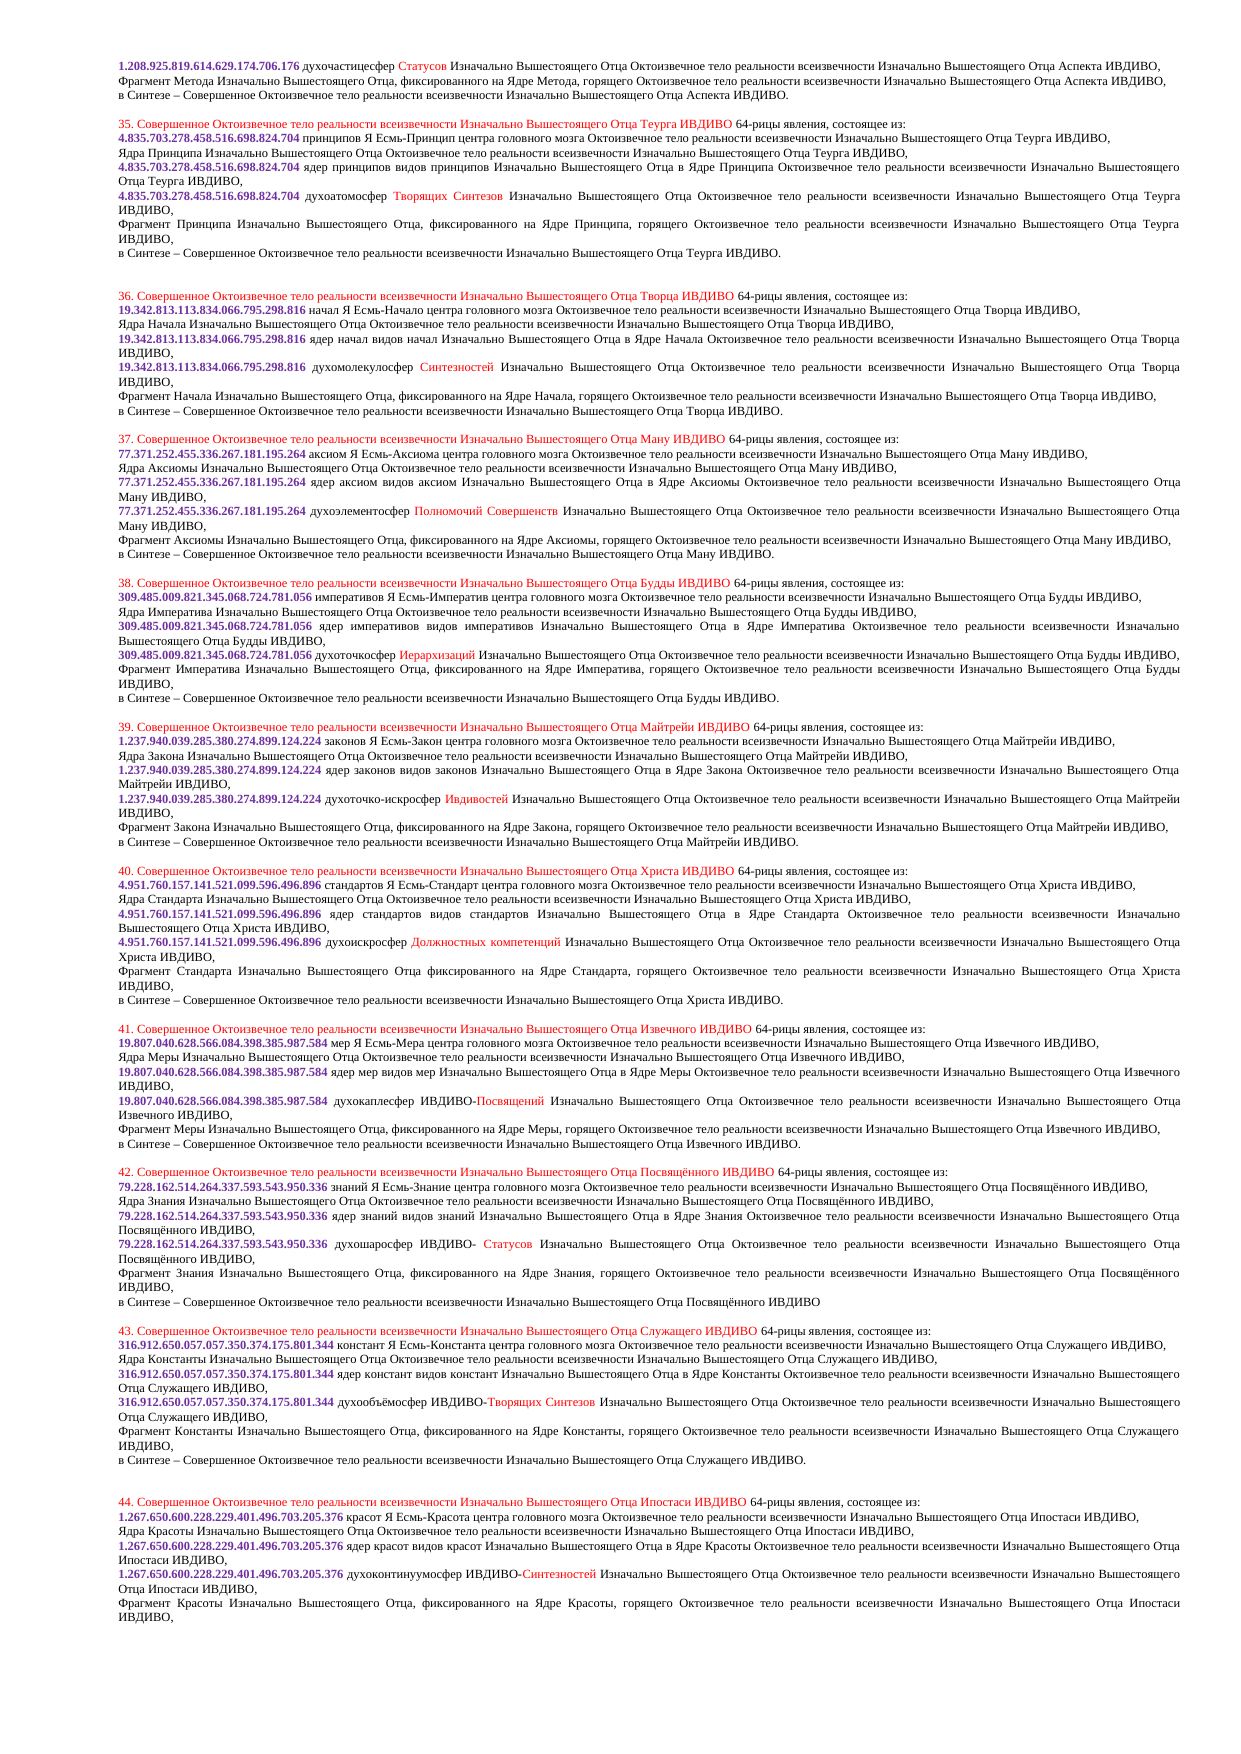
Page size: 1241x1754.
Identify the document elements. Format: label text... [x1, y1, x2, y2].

text 79.228.162.514.264.337.593.543.950.336 духошаросфер ИВДИВО- Статусов Изначально Вышестоящего Отца Октоизвечное тело реальности всеизвечности Изначально Вышестоящего Отца Посвящённого ИВДИВО, [118, 1237, 1181, 1266]
text 79.228.162.514.264.337.593.543.950.336 ядер знаний видов знаний Изначально Вышестоящего Отца в Ядре Знания Октоизвечное тело реальности всеизвечности Изначально Вышестоящего Отца Посвящённого ИВДИВО, [118, 1208, 1181, 1237]
text в Синтезе – Совершенное Октоизвечное тело реальности всеизвечности Изначально Вышестоящего Отца Посвящённого ИВДИВО [118, 1294, 1181, 1309]
text Фрагмент Константы Изначально Вышестоящего Отца, фиксированного на Ядре Константы, горящего Октоизвечное тело реальности всеизвечности Изначально Вышестоящего Отца Служащего ИВДИВО, [118, 1424, 1181, 1453]
text Ядра Принципа Изначально Вышестоящего Отца Октоизвечное тело реальности всеизвечности Изначально Вышестоящего Отца Теурга ИВДИВО, [118, 145, 1181, 160]
text в Синтезе – Совершенное Октоизвечное тело реальности всеизвечности Изначально Вышестоящего Отца Теурга ИВДИВО. [118, 246, 1181, 260]
text 1.267.650.600.228.229.401.496.703.205.376 красот Я Есмь-Красота центра головного мозга Октоизвечное тело реальности всеизвечности Изначально Вышестоящего Отца Ипостаси ИВДИВО, [118, 1509, 1181, 1524]
text 1.267.650.600.228.229.401.496.703.205.376 ядер красот видов красот Изначально Вышестоящего Отца в Ядре Красоты Октоизвечное тело реальности всеизвечности Изначально Вышестоящего Отца Ипостаси ИВДИВО, [118, 1538, 1181, 1567]
text в Синтезе – Совершенное Октоизвечное тело реальности всеизвечности Изначально Вышестоящего Отца Майтрейи ИВДИВО. [118, 834, 1181, 849]
text Фрагмент Начала Изначально Вышестоящего Отца, фиксированного на Ядре Начала, горящего Октоизвечное тело реальности всеизвечности Изначально Вышестоящего Отца Творца ИВДИВО, [118, 389, 1181, 403]
text в Синтезе – Совершенное Октоизвечное тело реальности всеизвечности Изначально Вышестоящего Отца Служащего ИВДИВО. [118, 1453, 1181, 1467]
text 41. Совершенное Октоизвечное тело реальности всеизвечности Изначально Вышестоящего Отца Извечного ИВДИВО 64-рицы явления, состоящее из: [118, 1021, 1181, 1036]
text в Синтезе – Совершенное Октоизвечное тело реальности всеизвечности Изначально Вышестоящего Отца Ману ИВДИВО. [118, 547, 1181, 561]
text 19.807.040.628.566.084.398.385.987.584 мер Я Есмь-Мера центра головного мозга Октоизвечное тело реальности всеизвечности Изначально Вышестоящего Отца Извечного ИВДИВО, [118, 1036, 1181, 1050]
text 19.807.040.628.566.084.398.385.987.584 духокаплесфер ИВДИВО-Посвящений Изначально Вышестоящего Отца Октоизвечное тело реальности всеизвечности Изначально Вышестоящего Отца Извечного ИВДИВО, [118, 1093, 1181, 1122]
text 4.835.703.278.458.516.698.824.704 принципов Я Есмь-Принцип центра головного мозга Октоизвечное тело реальности всеизвечности Изначально Вышестоящего Отца Теурга ИВДИВО, [118, 131, 1181, 145]
text 1.237.940.039.285.380.274.899.124.224 законов Я Есмь-Закон центра головного мозга Октоизвечное тело реальности всеизвечности Изначально Вышестоящего Отца Майтрейи ИВДИВО, [118, 734, 1181, 748]
text 309.485.009.821.345.068.724.781.056 ядер императивов видов императивов Изначально Вышестоящего Отца в Ядре Императива Октоизвечное тело реальности всеизвечности Изначально Вышестоящего Отца Будды ИВДИВО, [118, 619, 1181, 648]
text Ядра Константы Изначально Вышестоящего Отца Октоизвечное тело реальности всеизвечности Изначально Вышестоящего Отца Служащего ИВДИВО, [118, 1352, 1181, 1366]
text Фрагмент Закона Изначально Вышестоящего Отца, фиксированного на Ядре Закона, горящего Октоизвечное тело реальности всеизвечности Изначально Вышестоящего Отца Майтрейи ИВДИВО, [118, 820, 1181, 834]
text Ядра Аксиомы Изначально Вышестоящего Отца Октоизвечное тело реальности всеизвечности Изначально Вышестоящего Отца Ману ИВДИВО, [118, 461, 1181, 475]
text Фрагмент Аксиомы Изначально Вышестоящего Отца, фиксированного на Ядре Аксиомы, горящего Октоизвечное тело реальности всеизвечности Изначально Вышестоящего Отца Ману ИВДИВО, [118, 533, 1181, 547]
text 19.342.813.113.834.066.795.298.816 духомолекулосфер Синтезностей Изначально Вышестоящего Отца Октоизвечное тело реальности всеизвечности Изначально Вышестоящего Отца Творца ИВДИВО, [118, 360, 1181, 389]
text 19.342.813.113.834.066.795.298.816 ядер начал видов начал Изначально Вышестоящего Отца в Ядре Начала Октоизвечное тело реальности всеизвечности Изначально Вышестоящего Отца Творца ИВДИВО, [118, 331, 1181, 360]
text Ядра Закона Изначально Вышестоящего Отца Октоизвечное тело реальности всеизвечности Изначально Вышестоящего Отца Майтрейи ИВДИВО, [118, 748, 1181, 763]
text Фрагмент Принципа Изначально Вышестоящего Отца, фиксированного на Ядре Принципа, горящего Октоизвечное тело реальности всеизвечности Изначально Вышестоящего Отца Теурга ИВДИВО, [118, 217, 1181, 246]
text 42. Совершенное Октоизвечное тело реальности всеизвечности Изначально Вышестоящего Отца Посвящённого ИВДИВО 64-рицы явления, состоящее из: [118, 1165, 1181, 1179]
text Ядра Знания Изначально Вышестоящего Отца Октоизвечное тело реальности всеизвечности Изначально Вышестоящего Отца Посвящённого ИВДИВО, [118, 1194, 1181, 1208]
text Фрагмент Меры Изначально Вышестоящего Отца, фиксированного на Ядре Меры, горящего Октоизвечное тело реальности всеизвечности Изначально Вышестоящего Отца Извечного ИВДИВО, [118, 1122, 1181, 1136]
text Ядра Стандарта Изначально Вышестоящего Отца Октоизвечное тело реальности всеизвечности Изначально Вышестоящего Отца Христа ИВДИВО, [118, 892, 1181, 906]
text 19.807.040.628.566.084.398.385.987.584 ядер мер видов мер Изначально Вышестоящего Отца в Ядре Меры Октоизвечное тело реальности всеизвечности Изначально Вышестоящего Отца Извечного ИВДИВО, [118, 1064, 1181, 1093]
text 316.912.650.057.057.350.374.175.801.344 духообъёмосфер ИВДИВО-Творящих Синтезов Изначально Вышестоящего Отца Октоизвечное тело реальности всеизвечности Изначально Вышестоящего Отца Служащего ИВДИВО, [118, 1395, 1181, 1424]
text 36. Совершенное Октоизвечное тело реальности всеизвечности Изначально Вышестоящего Отца Творца ИВДИВО 64-рицы явления, состоящее из: [118, 288, 1181, 303]
text Фрагмент Стандарта Изначально Вышестоящего Отца фиксированного на Ядре Стандарта, горящего Октоизвечное тело реальности всеизвечности Изначально Вышестоящего Отца Христа ИВДИВО, [118, 964, 1181, 993]
text 1.267.650.600.228.229.401.496.703.205.376 духоконтинуумосфер ИВДИВО-Синтезностей Изначально Вышестоящего Отца Октоизвечное тело реальности всеизвечности Изначально Вышестоящего Отца Ипостаси ИВДИВО, [118, 1567, 1181, 1596]
text 1.237.940.039.285.380.274.899.124.224 ядер законов видов законов Изначально Вышестоящего Отца в Ядре Закона Октоизвечное тело реальности всеизвечности Изначально Вышестоящего Отца Майтрейи ИВДИВО, [118, 763, 1181, 791]
text 19.342.813.113.834.066.795.298.816 начал Я Есмь-Начало центра головного мозга Октоизвечное тело реальности всеизвечности Изначально Вышестоящего Отца Творца ИВДИВО, [118, 303, 1181, 317]
text Ядра Красоты Изначально Вышестоящего Отца Октоизвечное тело реальности всеизвечности Изначально Вышестоящего Отца Ипостаси ИВДИВО, [118, 1524, 1181, 1538]
text Фрагмент Метода Изначально Вышестоящего Отца, фиксированного на Ядре Метода, горящего Октоизвечное тело реальности всеизвечности Изначально Вышестоящего Отца Аспекта ИВДИВО, [118, 73, 1181, 88]
text 4.951.760.157.141.521.099.596.496.896 духоискросфер Должностных компетенций Изначально Вышестоящего Отца Октоизвечное тело реальности всеизвечности Изначально Вышестоящего Отца Христа ИВДИВО, [118, 935, 1181, 964]
text 77.371.252.455.336.267.181.195.264 ядер аксиом видов аксиом Изначально Вышестоящего Отца в Ядре Аксиомы Октоизвечное тело реальности всеизвечности Изначально Вышестоящего Отца Ману ИВДИВО, [118, 475, 1181, 504]
text Фрагмент Знания Изначально Вышестоящего Отца, фиксированного на Ядре Знания, горящего Октоизвечное тело реальности всеизвечности Изначально Вышестоящего Отца Посвящённого ИВДИВО, [118, 1266, 1181, 1294]
text 4.951.760.157.141.521.099.596.496.896 стандартов Я Есмь-Стандарт центра головного мозга Октоизвечное тело реальности всеизвечности Изначально Вышестоящего Отца Христа ИВДИВО, [118, 878, 1181, 892]
text 4.835.703.278.458.516.698.824.704 духоатомосфер Творящих Синтезов Изначально Вышестоящего Отца Октоизвечное тело реальности всеизвечности Изначально Вышестоящего Отца Теурга ИВДИВО, [118, 188, 1181, 217]
text 77.371.252.455.336.267.181.195.264 аксиом Я Есмь-Аксиома центра головного мозга Октоизвечное тело реальности всеизвечности Изначально Вышестоящего Отца Ману ИВДИВО, [118, 446, 1181, 461]
text Фрагмент Красоты Изначально Вышестоящего Отца, фиксированного на Ядре Красоты, горящего Октоизвечное тело реальности всеизвечности Изначально Вышестоящего Отца Ипостаси ИВДИВО, [118, 1596, 1181, 1624]
text в Синтезе – Совершенное Октоизвечное тело реальности всеизвечности Изначально Вышестоящего Отца Аспекта ИВДИВО. [118, 88, 1181, 102]
text 39. Совершенное Октоизвечное тело реальности всеизвечности Изначально Вышестоящего Отца Майтрейи ИВДИВО 64-рицы явления, состоящее из: [118, 719, 1181, 734]
text в Синтезе – Совершенное Октоизвечное тело реальности всеизвечности Изначально Вышестоящего Отца Извечного ИВДИВО. [118, 1136, 1181, 1151]
text 316.912.650.057.057.350.374.175.801.344 ядер констант видов констант Изначально Вышестоящего Отца в Ядре Константы Октоизвечное тело реальности всеизвечности Изначально Вышестоящего Отца Служащего ИВДИВО, [118, 1366, 1181, 1395]
text 1.237.940.039.285.380.274.899.124.224 духоточко-искросфер Ивдивостей Изначально Вышестоящего Отца Октоизвечное тело реальности всеизвечности Изначально Вышестоящего Отца Майтрейи ИВДИВО, [118, 791, 1181, 820]
text 4.951.760.157.141.521.099.596.496.896 ядер стандартов видов стандартов Изначально Вышестоящего Отца в Ядре Стандарта Октоизвечное тело реальности всеизвечности Изначально Вышестоящего Отца Христа ИВДИВО, [118, 906, 1181, 935]
text 79.228.162.514.264.337.593.543.950.336 знаний Я Есмь-Знание центра головного мозга Октоизвечное тело реальности всеизвечности Изначально Вышестоящего Отца Посвящённого ИВДИВО, [118, 1179, 1181, 1194]
text 77.371.252.455.336.267.181.195.264 духоэлементосфер Полномочий Совершенств Изначально Вышестоящего Отца Октоизвечное тело реальности всеизвечности Изначально Вышестоящего Отца Ману ИВДИВО, [118, 504, 1181, 533]
text 40. Совершенное Октоизвечное тело реальности всеизвечности Изначально Вышестоящего Отца Христа ИВДИВО 64-рицы явления, состоящее из: [118, 863, 1181, 878]
text 38. Совершенное Октоизвечное тело реальности всеизвечности Изначально Вышестоящего Отца Будды ИВДИВО 64-рицы явления, состоящее из: [118, 576, 1181, 590]
text в Синтезе – Совершенное Октоизвечное тело реальности всеизвечности Изначально Вышестоящего Отца Будды ИВДИВО. [118, 691, 1181, 705]
text 316.912.650.057.057.350.374.175.801.344 констант Я Есмь-Константа центра головного мозга Октоизвечное тело реальности всеизвечности Изначально Вышестоящего Отца Служащего ИВДИВО, [118, 1338, 1181, 1352]
text 37. Совершенное Октоизвечное тело реальности всеизвечности Изначально Вышестоящего Отца Ману ИВДИВО 64-рицы явления, состоящее из: [118, 432, 1181, 446]
text 1.208.925.819.614.629.174.706.176 духочастицесфер Статусов Изначально Вышестоящего Отца Октоизвечное тело реальности всеизвечности Изначально Вышестоящего Отца Аспекта ИВДИВО, [118, 59, 1181, 73]
text 309.485.009.821.345.068.724.781.056 императивов Я Есмь-Императив центра головного мозга Октоизвечное тело реальности всеизвечности Изначально Вышестоящего Отца Будды ИВДИВО, [118, 590, 1181, 604]
text Ядра Начала Изначально Вышестоящего Отца Октоизвечное тело реальности всеизвечности Изначально Вышестоящего Отца Творца ИВДИВО, [118, 317, 1181, 331]
text в Синтезе – Совершенное Октоизвечное тело реальности всеизвечности Изначально Вышестоящего Отца Творца ИВДИВО. [118, 403, 1181, 418]
text 309.485.009.821.345.068.724.781.056 духоточкосфер Иерархизаций Изначально Вышестоящего Отца Октоизвечное тело реальности всеизвечности Изначально Вышестоящего Отца Будды ИВДИВО, [118, 648, 1181, 662]
text Ядра Меры Изначально Вышестоящего Отца Октоизвечное тело реальности всеизвечности Изначально Вышестоящего Отца Извечного ИВДИВО, [118, 1050, 1181, 1064]
text 44. Совершенное Октоизвечное тело реальности всеизвечности Изначально Вышестоящего Отца Ипостаси ИВДИВО 64-рицы явления, состоящее из: [118, 1495, 1181, 1509]
text 43. Совершенное Октоизвечное тело реальности всеизвечности Изначально Вышестоящего Отца Служащего ИВДИВО 64-рицы явления, состоящее из: [118, 1323, 1181, 1338]
text Ядра Императива Изначально Вышестоящего Отца Октоизвечное тело реальности всеизвечности Изначально Вышестоящего Отца Будды ИВДИВО, [118, 604, 1181, 619]
text 35. Совершенное Октоизвечное тело реальности всеизвечности Изначально Вышестоящего Отца Теурга ИВДИВО 64-рицы явления, состоящее из: [118, 117, 1181, 131]
text Фрагмент Императива Изначально Вышестоящего Отца, фиксированного на Ядре Императива, горящего Октоизвечное тело реальности всеизвечности Изначально Вышестоящего Отца Будды ИВДИВО, [118, 662, 1181, 691]
text в Синтезе – Совершенное Октоизвечное тело реальности всеизвечности Изначально Вышестоящего Отца Христа ИВДИВО. [118, 993, 1181, 1007]
text 4.835.703.278.458.516.698.824.704 ядер принципов видов принципов Изначально Вышестоящего Отца в Ядре Принципа Октоизвечное тело реальности всеизвечности Изначально Вышестоящего Отца Теурга ИВДИВО, [118, 160, 1181, 188]
